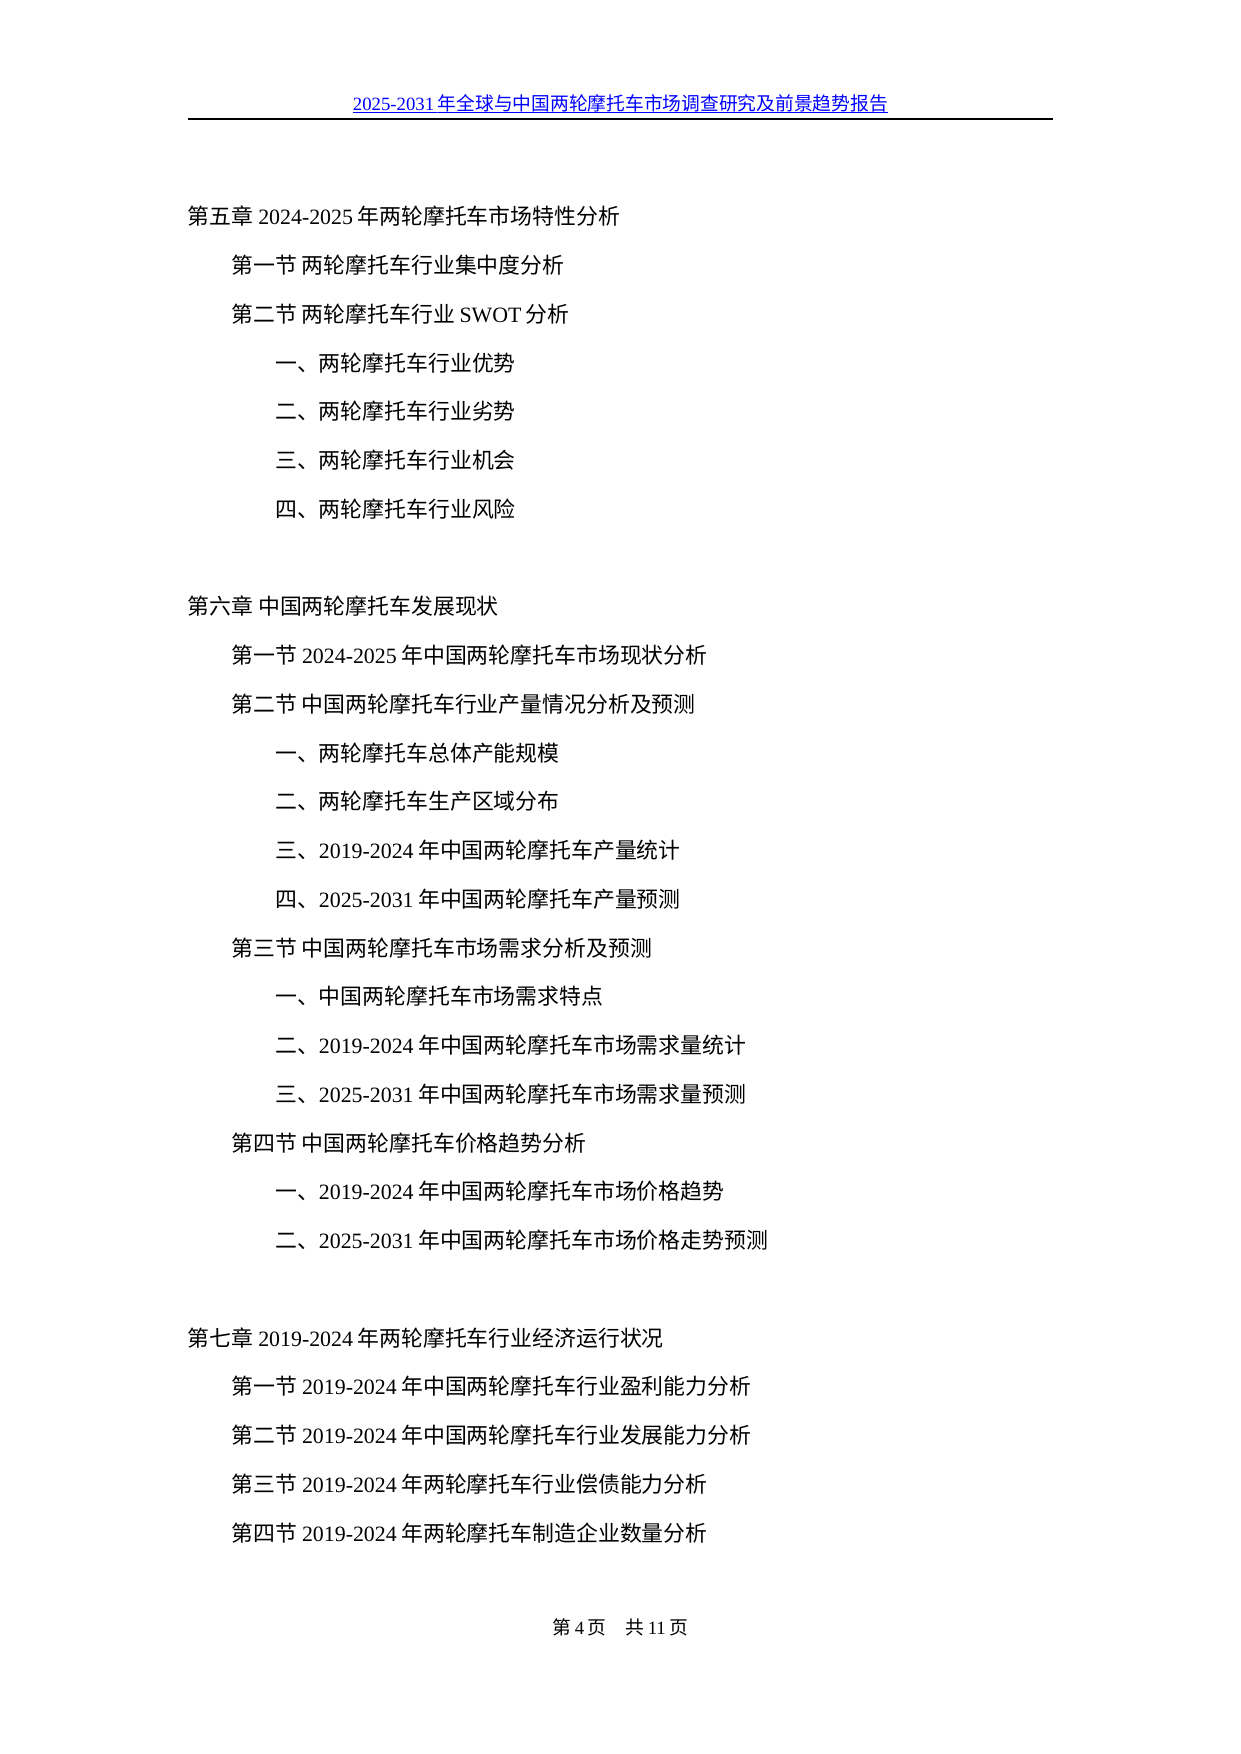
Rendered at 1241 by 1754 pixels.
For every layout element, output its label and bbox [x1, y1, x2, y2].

text [187, 150, 1053, 1548]
